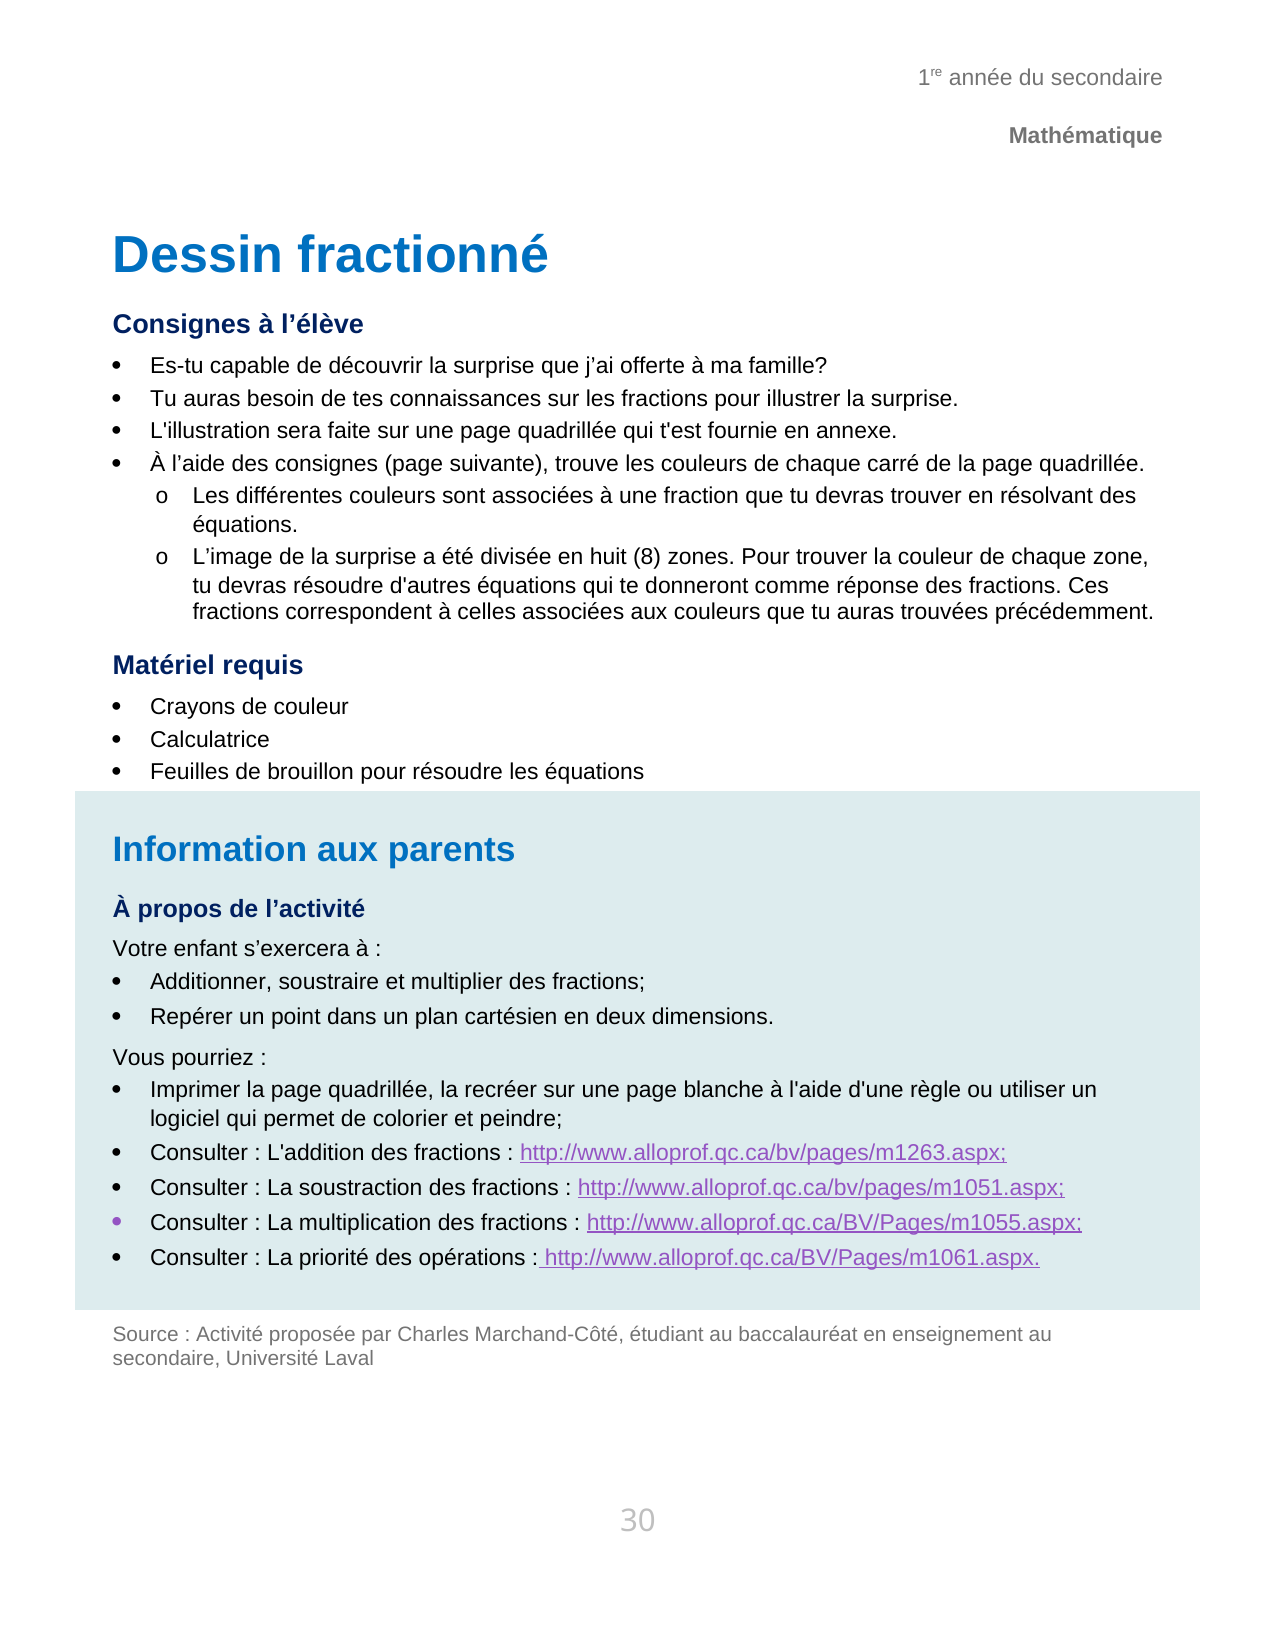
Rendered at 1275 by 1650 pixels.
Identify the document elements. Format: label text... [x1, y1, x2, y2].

text L’image de la surprise a été divisée en huit (8) zones. Pour trouver la couleur de chaque zone, tu devras résoudre d'autres équations qui te donneront comme réponse des fractions. Ces fractions correspondent à celles associées aux couleurs que tu auras trouvées précédemment. [155, 543, 1162, 624]
text Tu auras besoin de tes connaissances sur les fractions pour illustrer la surprise. [112, 384, 1162, 411]
text L'illustration sera faite sur une page quadrillée qui t'est fournie en annexe. [112, 417, 1162, 443]
text À l’aide des consignes (page suivante), trouve les couleurs de chaque carré de la page quadrillée. [112, 450, 1162, 476]
text Mathématique [112, 122, 1162, 148]
text Feuilles de brouillon pour résoudre les équations [112, 758, 1162, 784]
text Calculatrice [112, 726, 1162, 752]
table_header Information aux parents À propos de l’activité Votre enfant s’exercera à : Additionner, soustraire et multiplier des fractions; Repérer un point dans un plan cartésien en deux dimensions. Vous pourriez : Imprimer la page quadrillée, la recréer sur une page blanche à l'aide d'une règle ou utiliser un logiciel qui permet de colorier et peindre; Consulter : L'addition des fractions : http://www.alloprof.qc.ca/bv/pages/m1263.aspx; Consulter : La soustraction des fractions : http://www.alloprof.qc.ca/bv/pages/m1051.aspx; Consulter : La multiplication des fractions : http://www.alloprof.qc.ca/BV/Pages/m1055.aspx; Consulter : La priorité des opérations : http://www.alloprof.qc.ca/BV/Pages/m1061.aspx. [75, 791, 1200, 1310]
text Matériel requis [112, 649, 1083, 681]
text Source : Activité proposée par Charles Marchand-Côté, étudiant au baccalauréat en enseignement au secondaire, Université Laval [112, 1322, 1162, 1370]
text Les différentes couleurs sont associées à une fraction que tu devras trouver en résolvant des équations. [155, 482, 1162, 537]
text Crayons de couleur [112, 693, 1162, 719]
text Consignes à l’élève [112, 308, 1162, 339]
text Es-tu capable de découvrir la surprise que j’ai offerte à ma famille? [112, 352, 1162, 378]
text Dessin fractionné [112, 223, 1162, 283]
